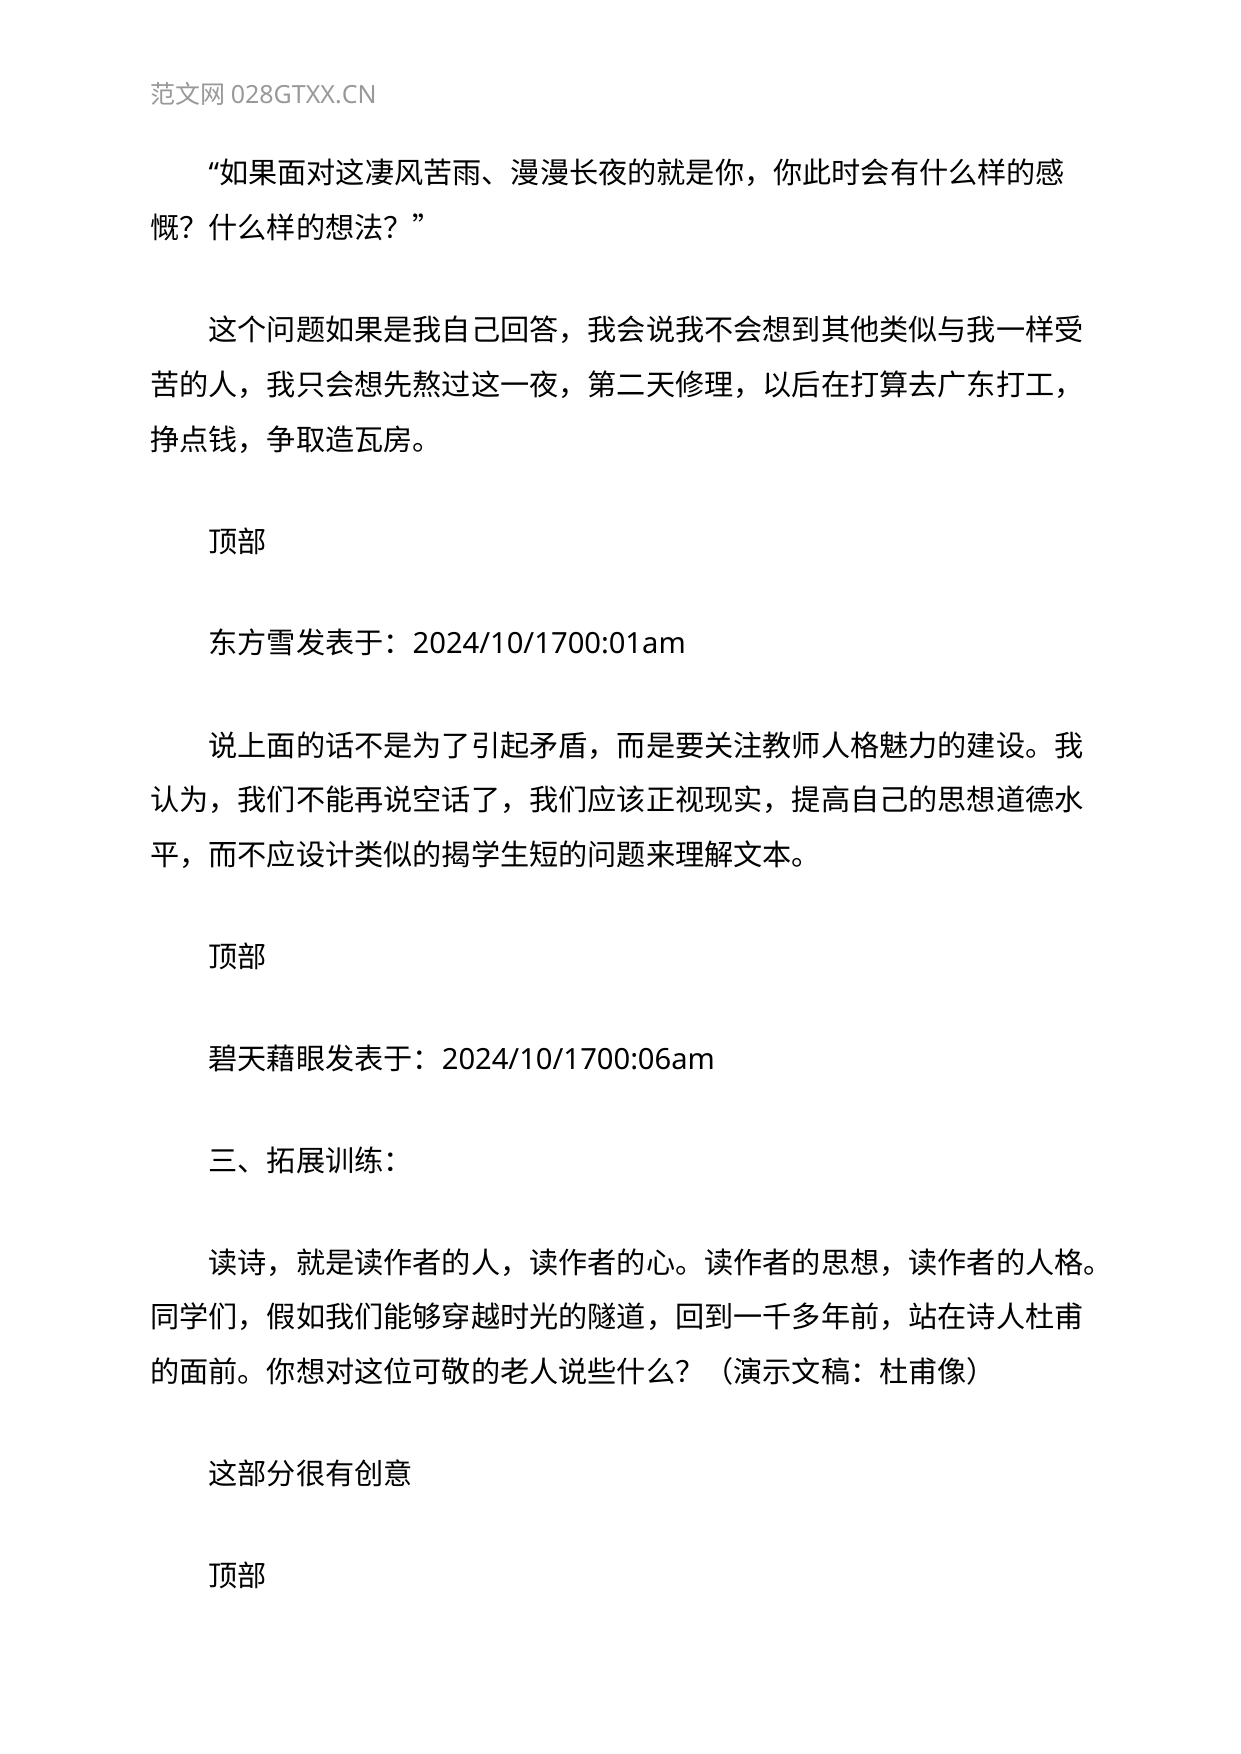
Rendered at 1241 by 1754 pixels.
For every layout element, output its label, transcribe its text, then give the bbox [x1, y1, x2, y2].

text 顶部 [150, 934, 1090, 976]
text 读诗，就是读作者的人，读作者的心。读作者的思想，读作者的人格。同学们，假如我们能够穿越时光的隧道，回到一千多年前，站在诗人杜甫的面前。你想对这位可敬的老人说些什么？（演示文稿：杜甫像） [150, 1239, 1090, 1391]
text 这个问题如果是我自己回答，我会说我不会想到其他类似与我一样受苦的人，我只会想先熬过这一夜，第二天修理，以后在打算去广东打工，挣点钱，争取造瓦房。 [150, 307, 1090, 459]
text 说上面的话不是为了引起矛盾，而是要关注教师人格魅力的建设。我认为，我们不能再说空话了，我们应该正视现实，提高自己的思想道德水平，而不应设计类似的揭学生短的问题来理解文本。 [150, 722, 1090, 874]
text 东方雪发表于：2024/10/1700:01am [150, 620, 1090, 662]
text 三、拓展训练： [150, 1137, 1090, 1180]
text “如果面对这凄风苦雨、漫漫长夜的就是你，你此时会有什么样的感慨？什么样的想法？” [150, 150, 1090, 247]
text 顶部 [150, 518, 1090, 561]
text 碧天藉眼发表于：2024/10/1700:06am [150, 1035, 1090, 1078]
text 顶部 [150, 1552, 1090, 1595]
text 这部分很有创意 [150, 1451, 1090, 1493]
